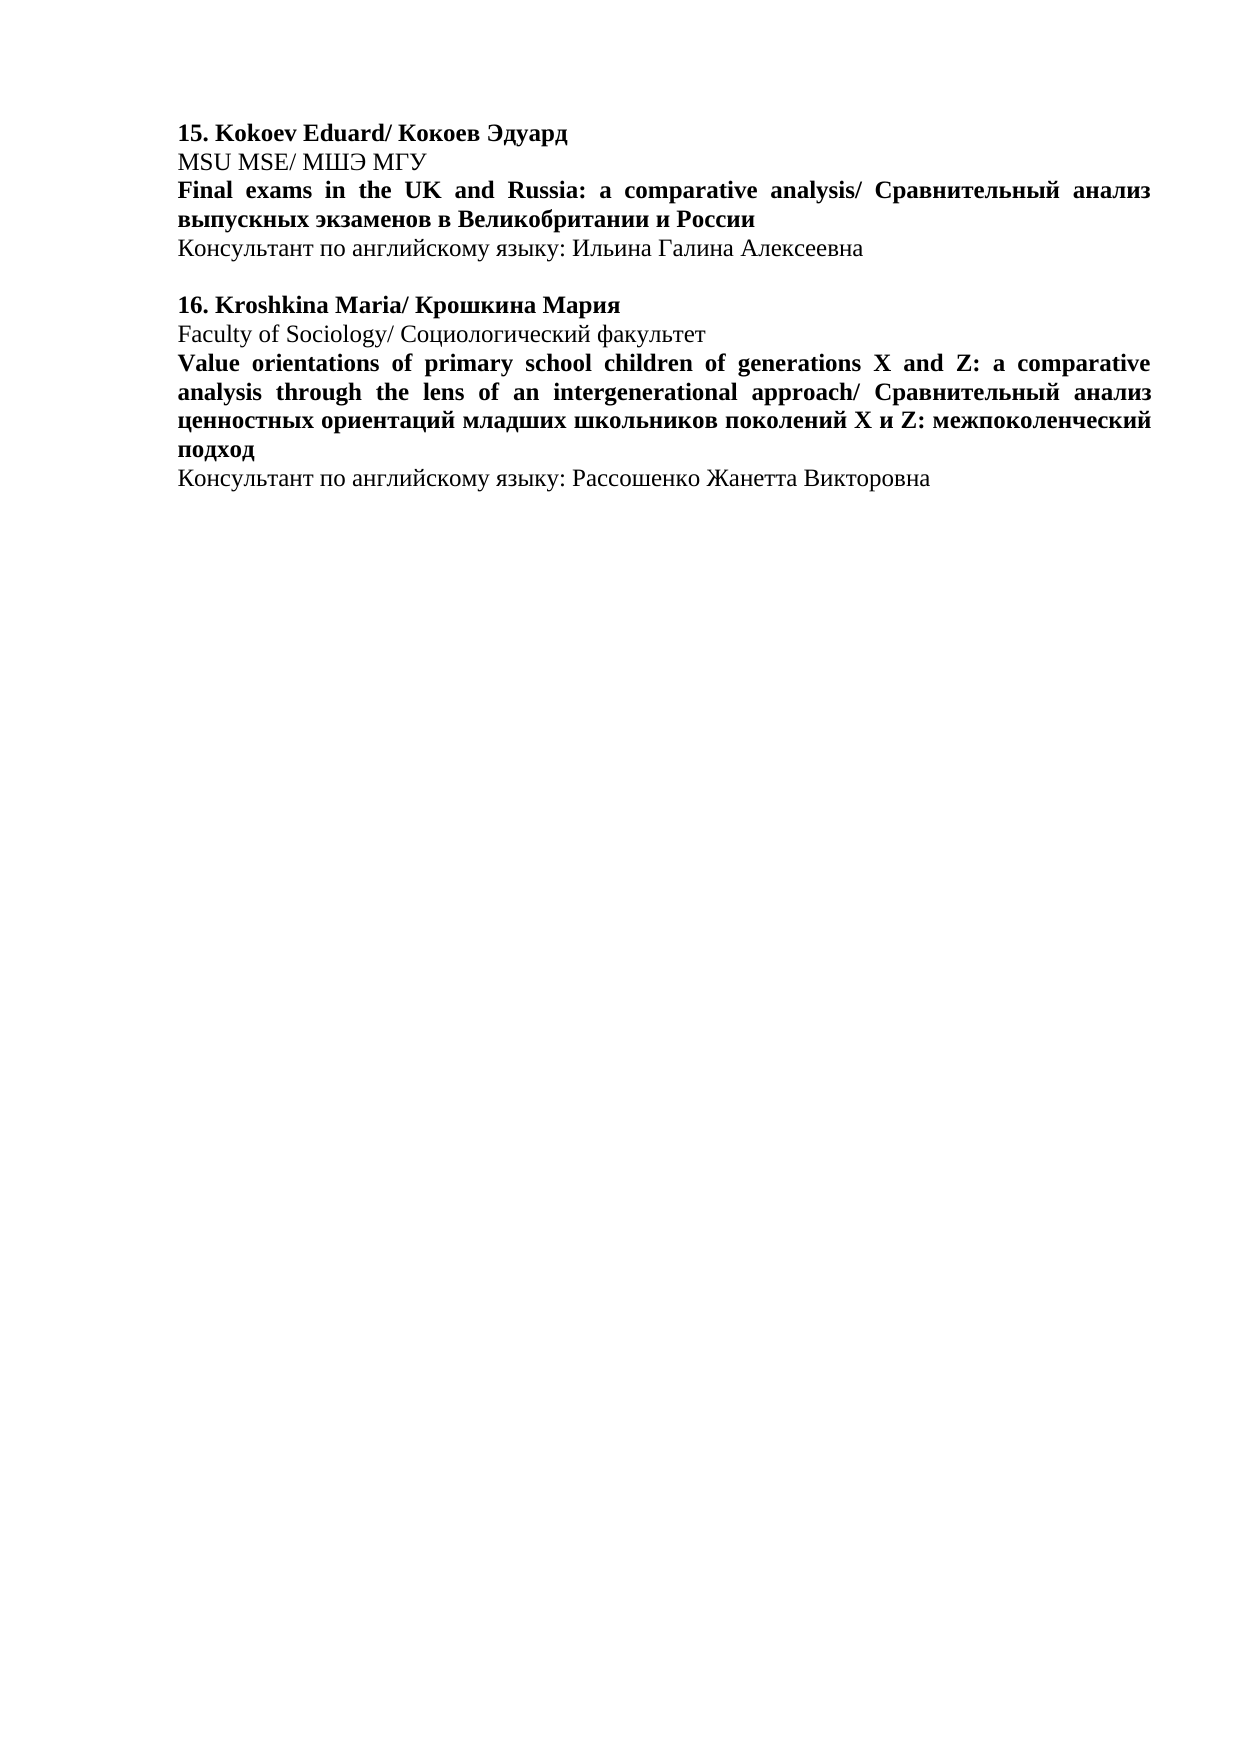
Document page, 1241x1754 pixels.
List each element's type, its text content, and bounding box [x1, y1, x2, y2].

text 16. Kroshkina Maria/ Крошкина Мария [177, 291, 1152, 319]
text Консультант по английскому языку: Ильина Галина Алексеевна [177, 233, 1152, 262]
text 15. Kokoev Eduard/ Кокоев Эдуард [177, 118, 1152, 147]
text Value orientations of primary school children of generations X and Z: a comparative analysis through the lens of an intergenerational approach/ Сравнительный анализ ценностных ориентаций младших школьников поколений X и Z: межпоколенческий подход [177, 348, 1152, 463]
text Final exams in the UK and Russia: a comparative analysis/ Cравнительный анализ выпускных экзаменов в Великобритании и России [177, 176, 1152, 233]
text Faculty of Sociology/ Социологический факультет [177, 319, 1152, 348]
text Консультант по английскому языку: Рассошенко Жанетта Викторовна [177, 463, 1152, 492]
text MSU MSE/ МШЭ МГУ [177, 147, 1152, 176]
